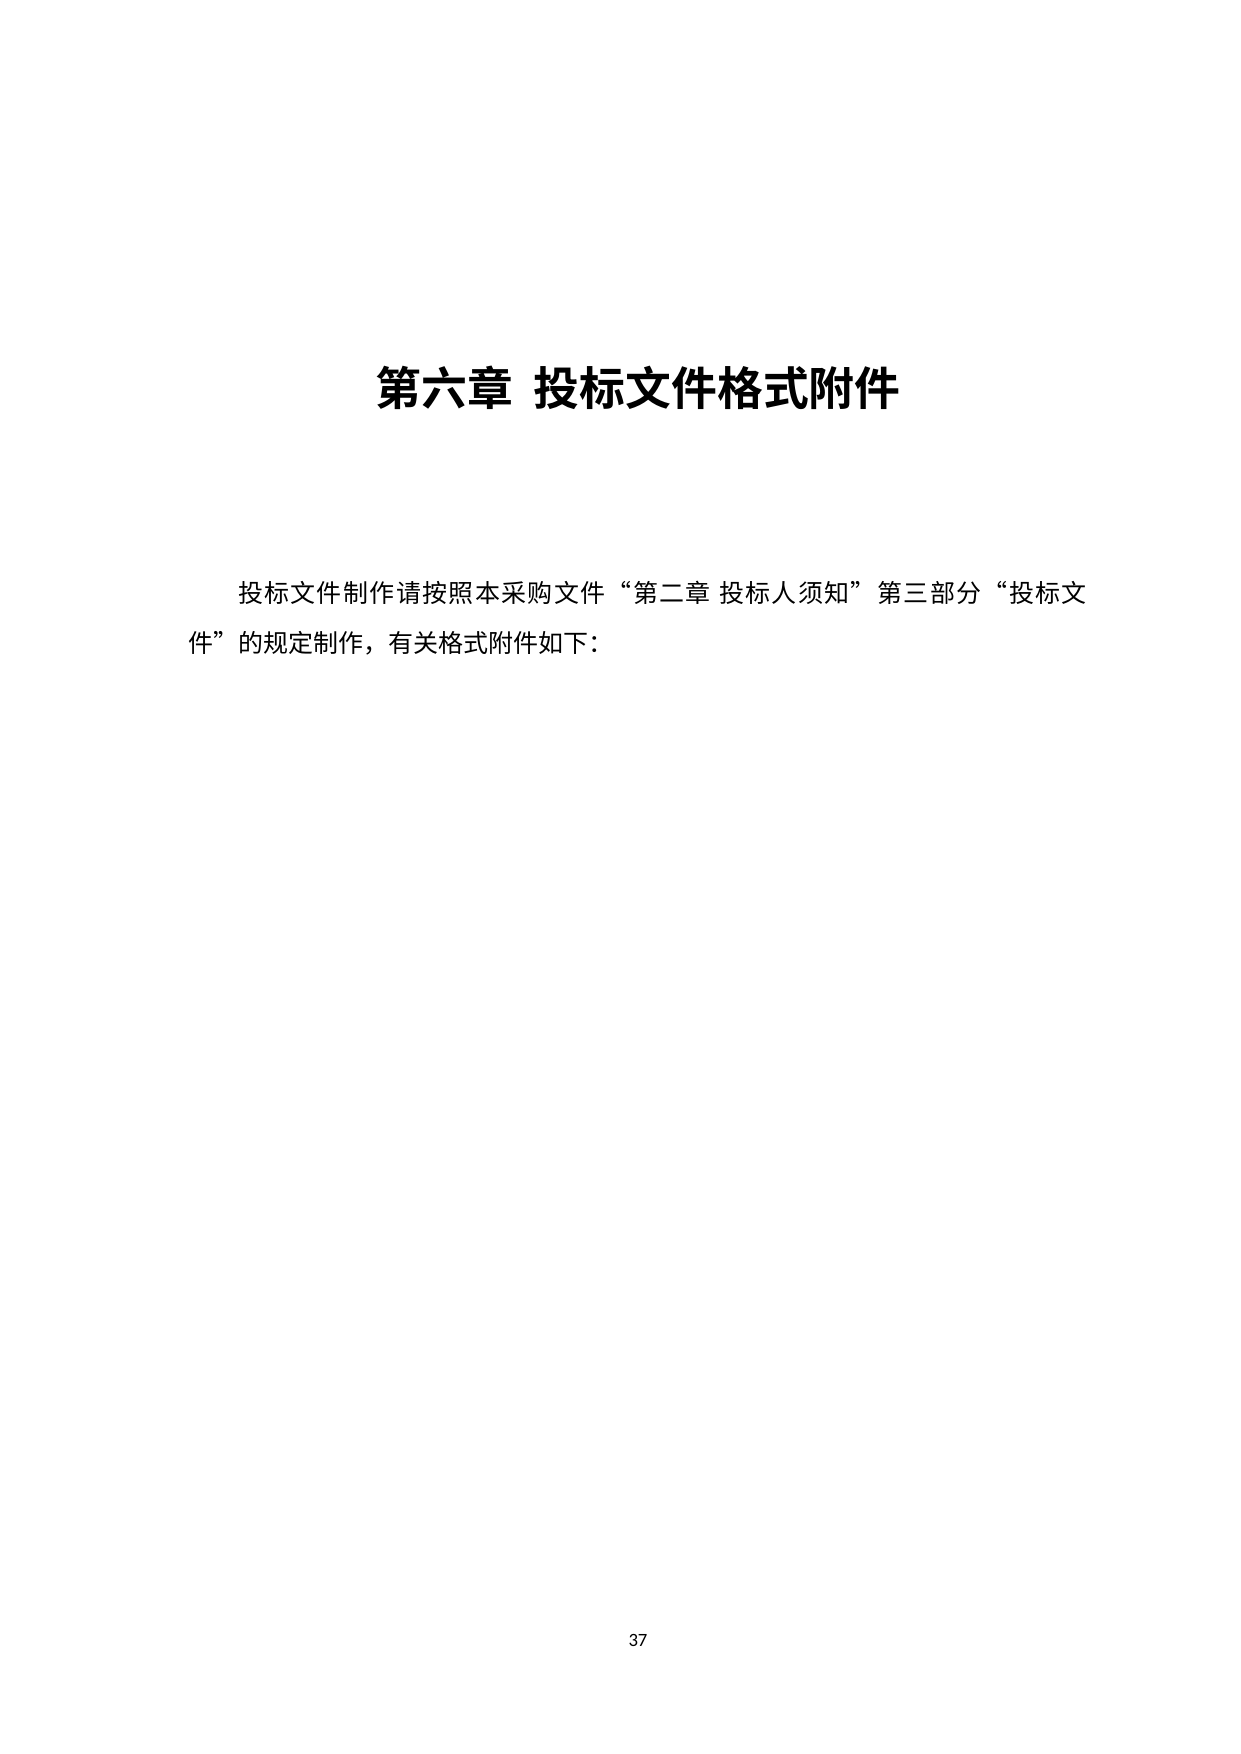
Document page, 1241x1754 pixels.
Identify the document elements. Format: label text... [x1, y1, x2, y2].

subtitle 第六章 投标文件格式附件 [188, 337, 1088, 434]
text 投标文件制作请按照本采购文件“第二章 投标人须知”第三部分“投标文件”的规定制作，有关格式附件如下： [188, 562, 1088, 662]
